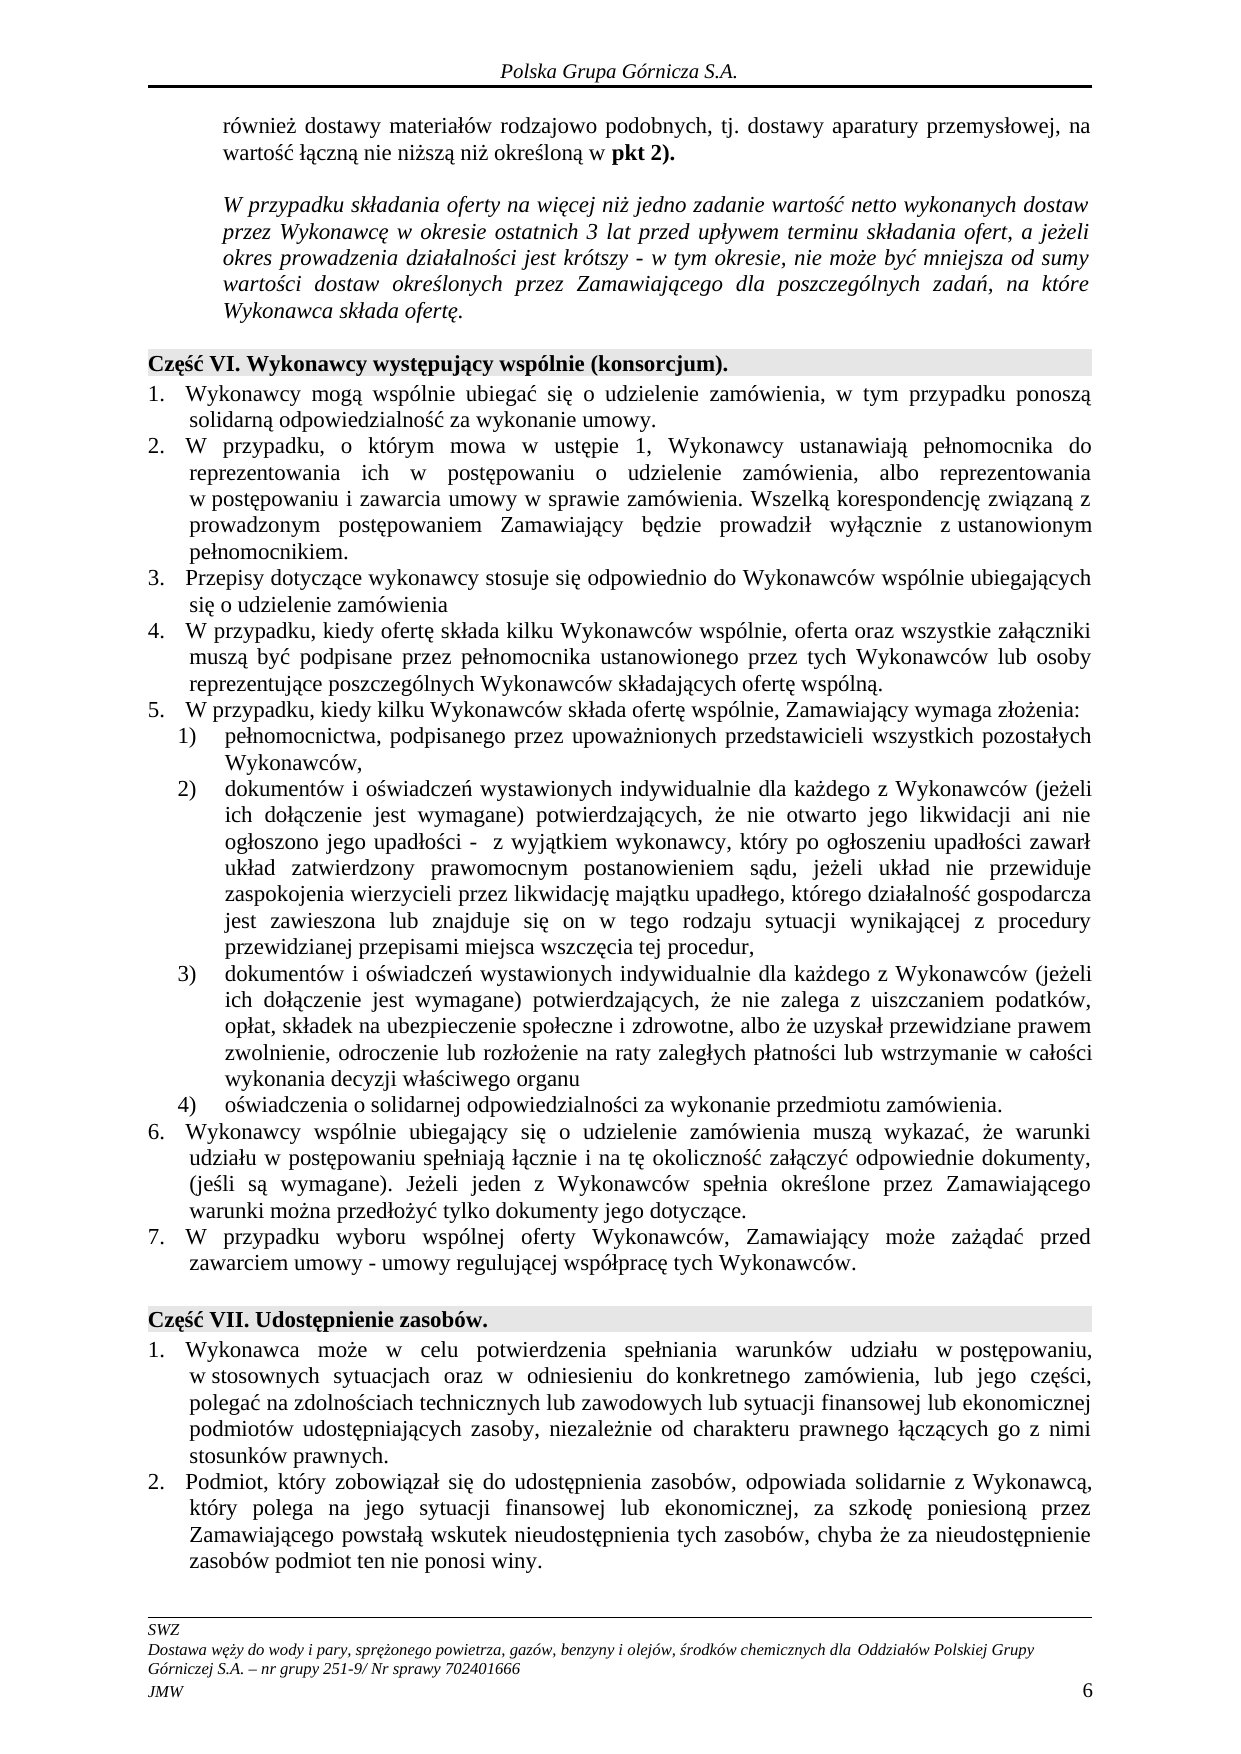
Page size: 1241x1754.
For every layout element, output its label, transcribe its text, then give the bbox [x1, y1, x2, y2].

list W przypadku składania oferty na więcej niż jedno zadanie wartość netto wykonanych dostaw przez Wykonawcę w okresie ostatnich 3 lat przed upływem terminu składania ofert, a jeżeli okres prowadzenia działalności jest krótszy - w tym okresie, nie może być mniejsza od sumy wartości dostaw określonych przez Zamawiającego dla poszczególnych zadań, na które Wykonawca składa ofertę. [223, 191, 1092, 323]
list Wykonawca może w celu potwierdzenia spełniania warunków udziału w postępowaniu, w stosownych sytuacjach oraz w odniesieniu do konkretnego zamówienia, lub jego części, polegać na zdolnościach technicznych lub zawodowych lub sytuacji finansowej lub ekonomicznej podmiotów udostępniających zasoby, niezależnie od charakteru prawnego łączących go z nimi stosunków prawnych. [148, 1336, 1092, 1468]
list Podmiot, który zobowiązał się do udostępnienia zasobów, odpowiada solidarnie z Wykonawcą, który polega na jego sytuacji finansowej lub ekonomicznej, za szkodę poniesioną przez Zamawiającego powstałą wskutek nieudostępnienia tych zasobów, chyba że za nieudostępnienie zasobów podmiot ten nie ponosi winy. [148, 1468, 1092, 1573]
list dokumentów i oświadczeń wystawionych indywidualnie dla każdego z Wykonawców (jeżeli ich dołączenie jest wymagane) potwierdzających, że nie otwarto jego likwidacji ani nie ogłoszono jego upadłości - z wyjątkiem wykonawcy, który po ogłoszeniu upadłości zawarł układ zatwierdzony prawomocnym postanowieniem sądu, jeżeli układ nie przewiduje zaspokojenia wierzycieli przez likwidację majątku upadłego, którego działalność gospodarcza jest zawieszona lub znajduje się on w tego rodzaju sytuacji wynikającej z procedury przewidzianej przepisami miejsca wszczęcia tej procedur, [177, 775, 1092, 959]
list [185, 112, 1092, 165]
list W przypadku, kiedy kilku Wykonawców składa ofertę wspólnie, Zamawiający wymaga złożenia: [148, 696, 1092, 722]
list W przypadku, o którym mowa w ustępie 1, Wykonawcy ustanawiają pełnomocnika do reprezentowania ich w postępowaniu o udzielenie zamówienia, albo reprezentowania w postępowaniu i zawarcia umowy w sprawie zamówienia. Wszelką korespondencję związaną z prowadzonym postępowaniem Zamawiający będzie prowadził wyłącznie z ustanowionym pełnomocnikiem. [148, 432, 1092, 564]
list Przepisy dotyczące wykonawcy stosuje się odpowiednio do Wykonawców wspólnie ubiegających się o udzielenie zamówienia [148, 564, 1092, 617]
list W przypadku wyboru wspólnej oferty Wykonawców, Zamawiający może zażądać przed zawarciem umowy - umowy regulującej współpracę tych Wykonawców. [148, 1223, 1092, 1276]
list Wykonawcy mogą wspólnie ubiegać się o udzielenie zamówienia, w tym przypadku ponoszą solidarną odpowiedzialność za wykonanie umowy. [148, 380, 1092, 432]
list dokumentów i oświadczeń wystawionych indywidualnie dla każdego z Wykonawców (jeżeli ich dołączenie jest wymagane) potwierdzających, że nie zalega z uiszczaniem podatków, opłat, składek na ubezpieczenie społeczne i zdrowotne, albo że uzyskał przewidziane prawem zwolnienie, odroczenie lub rozłożenie na raty zaległych płatności lub wstrzymanie w całości wykonania decyzji właściwego organu [177, 959, 1092, 1091]
list Wykonawcy wspólnie ubiegający się o udzielenie zamówienia muszą wykazać, że warunki udziału w postępowaniu spełniają łącznie i na tę okoliczność załączyć odpowiednie dokumenty, (jeśli są wymagane). Jeżeli jeden z Wykonawców spełnia określone przez Zamawiającego warunki można przedłożyć tylko dokumenty jego dotyczące. [148, 1118, 1092, 1223]
subtitle Część VII. Udostępnienie zasobów. [148, 1306, 1092, 1332]
list pełnomocnictwa, podpisanego przez upoważnionych przedstawicieli wszystkich pozostałych Wykonawców, [177, 722, 1092, 775]
subtitle Część VI. Wykonawcy występujący wspólnie (konsorcjum). [148, 349, 1092, 376]
list oświadczenia o solidarnej odpowiedzialności za wykonanie przedmiotu zamówienia. [177, 1091, 1092, 1118]
list W przypadku, kiedy ofertę składa kilku Wykonawców wspólnie, oferta oraz wszystkie załączniki muszą być podpisane przez pełnomocnika ustanowionego przez tych Wykonawców lub osoby reprezentujące poszczególnych Wykonawców składających ofertę wspólną. [148, 617, 1092, 696]
